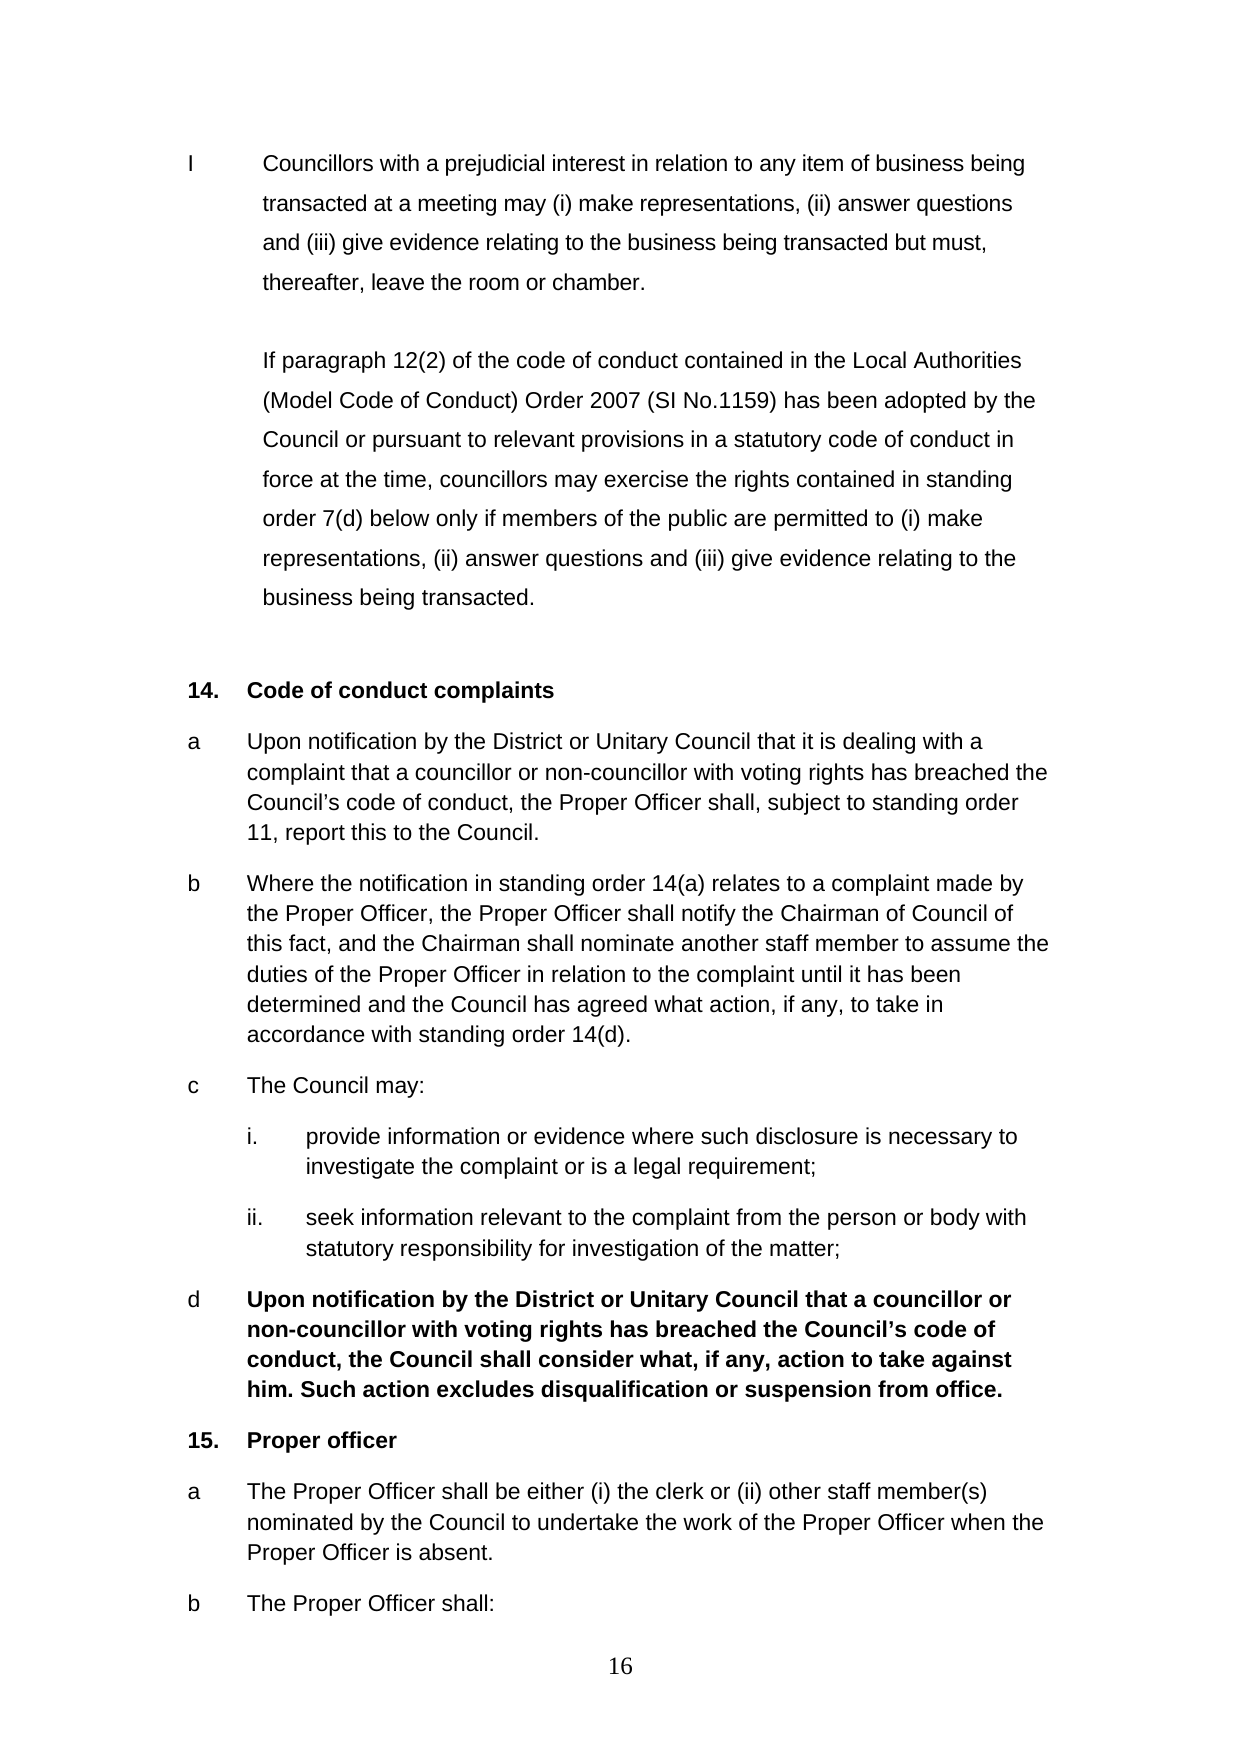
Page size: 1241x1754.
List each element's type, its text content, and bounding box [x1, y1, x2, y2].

text I Councillors with a prejudicial interest in relation to any item of business being transacted at a meeting may (i) make representations, (ii) answer questions and (iii) give evidence relating to the business being transacted but must, thereafter, leave the room or chamber. [187, 150, 1053, 295]
list Upon notification by the District or Unitary Council that it is dealing with a complaint that a councillor or non-councillor with voting rights has breached the Council’s code of conduct, the Proper Officer shall, subject to standing order 11, report this to the Council. [187, 728, 1053, 845]
list Upon notification by the District or Unitary Council that a councillor or non-councillor with voting rights has breached the Council’s code of conduct, the Council shall consider what, if any, action to take against him. Such action excludes disqualification or suspension from office. [187, 1286, 1053, 1402]
list The Proper Officer shall be either (i) the clerk or (ii) other staff member(s) nominated by the Council to undertake the work of the Proper Officer when the Proper Officer is absent. [187, 1478, 1053, 1565]
subtitle Proper officer [187, 1427, 1053, 1453]
list seek information relevant to the complaint from the person or body with statutory responsibility for investigation of the matter; [247, 1204, 1053, 1261]
subtitle Code of conduct complaints [187, 677, 1053, 703]
list The Proper Officer shall: [187, 1590, 1053, 1616]
list Where the notification in standing order 14(a) relates to a complaint made by the Proper Officer, the Proper Officer shall notify the Chairman of Council of this fact, and the Chairman shall nominate another staff member to assume the duties of the Proper Officer in relation to the complaint until it has been determined and the Council has agreed what action, if any, to take in accordance with standing order 14(d). [187, 870, 1053, 1047]
list The Council may: [187, 1072, 1053, 1098]
list provide information or evidence where such disclosure is necessary to investigate the complaint or is a legal requirement; [247, 1123, 1053, 1179]
text If paragraph 12(2) of the code of conduct contained in the Local Authorities (Model Code of Conduct) Order 2007 (SI No.1159) has been adopted by the Council or pursuant to relevant provisions in a statutory code of conduct in force at the time, councillors may exercise the rights contained in standing order 7(d) below only if members of the public are permitted to (i) make representations, (ii) answer questions and (iii) give evidence relating to the business being transacted. [262, 347, 1053, 611]
